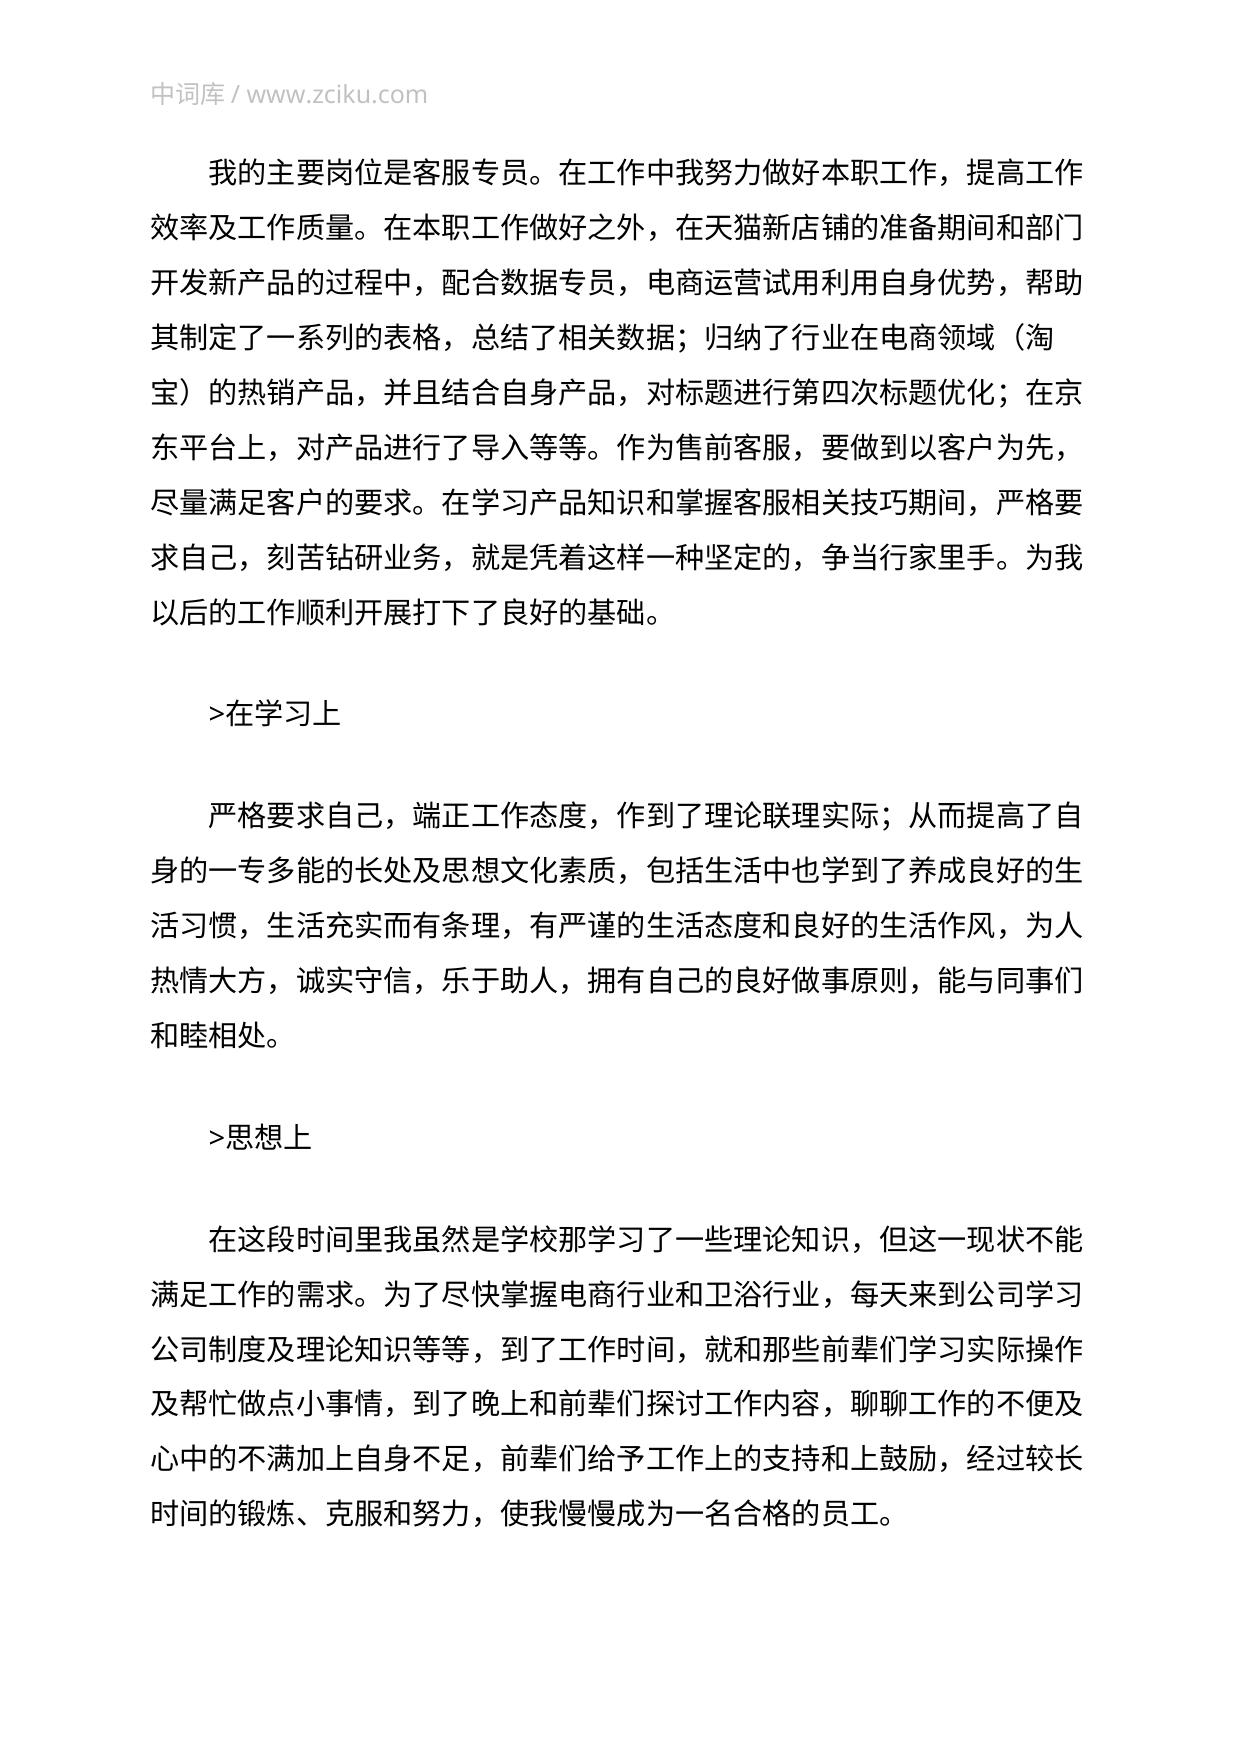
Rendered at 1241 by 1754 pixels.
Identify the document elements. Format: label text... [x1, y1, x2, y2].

text 严格要求自己，端正工作态度，作到了理论联理实际；从而提高了自身的一专多能的长处及思想文化素质，包括生活中也学到了养成良好的生活习惯，生活充实而有条理，有严谨的生活态度和良好的生活作风，为人热情大方，诚实守信，乐于助人，拥有自己的良好做事原则，能与同事们和睦相处。 [150, 793, 1090, 1055]
text 我的主要岗位是客服专员。在工作中我努力做好本职工作，提高工作效率及工作质量。在本职工作做好之外，在天猫新店铺的准备期间和部门开发新产品的过程中，配合数据专员，电商运营试用利用自身优势，帮助其制定了一系列的表格，总结了相关数据；归纳了行业在电商领域（淘宝）的热销产品，并且结合自身产品，对标题进行第四次标题优化；在京东平台上，对产品进行了导入等等。作为售前客服，要做到以客户为先，尽量满足客户的要求。在学习产品知识和掌握客服相关技巧期间，严格要求自己，刻苦钻研业务，就是凭着这样一种坚定的，争当行家里手。为我以后的工作顺利开展打下了良好的基础。 [150, 150, 1090, 631]
text >思想上 [150, 1114, 1090, 1157]
text 在这段时间里我虽然是学校那学习了一些理论知识，但这一现状不能满足工作的需求。为了尽快掌握电商行业和卫浴行业，每天来到公司学习公司制度及理论知识等等，到了工作时间，就和那些前辈们学习实际操作及帮忙做点小事情，到了晚上和前辈们探讨工作内容，聊聊工作的不便及心中的不满加上自身不足，前辈们给予工作上的支持和上鼓励，经过较长时间的锻炼、克服和努力，使我慢慢成为一名合格的员工。 [150, 1216, 1090, 1533]
text >在学习上 [150, 691, 1090, 733]
